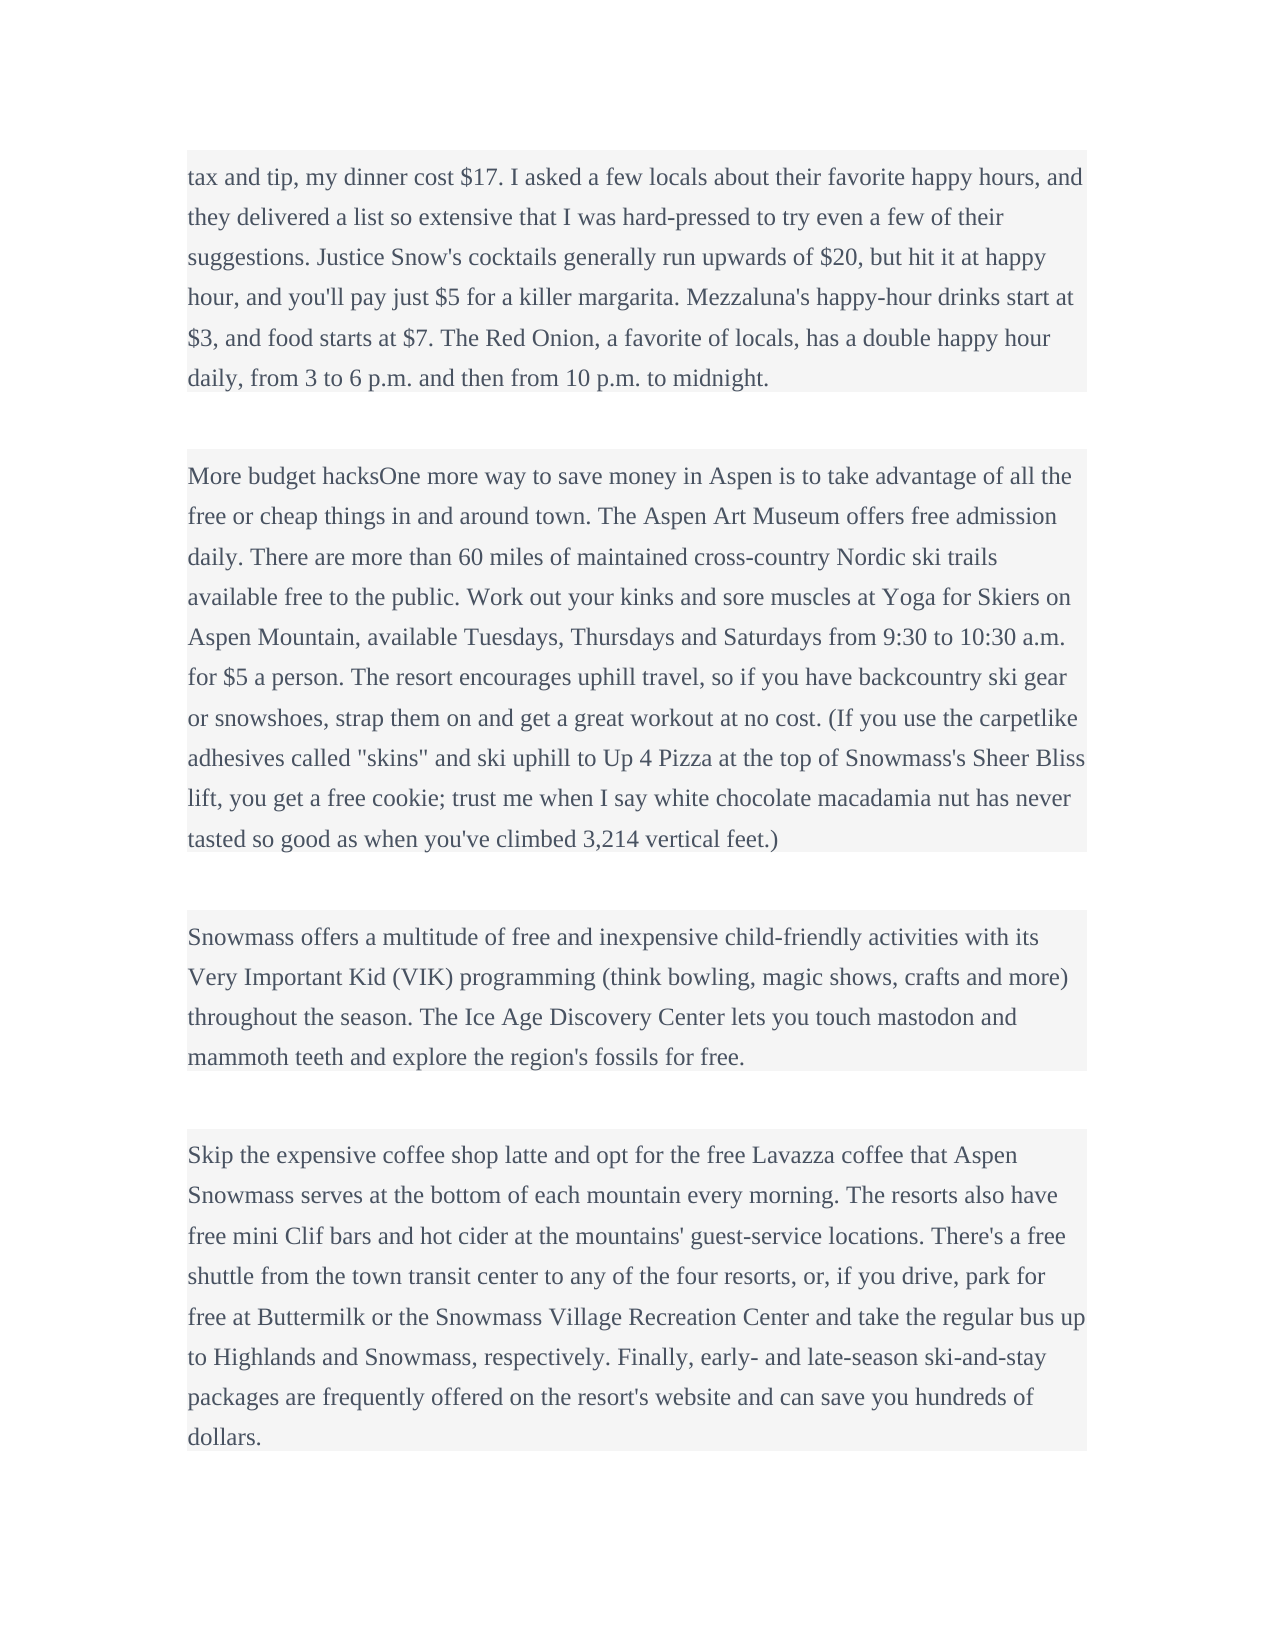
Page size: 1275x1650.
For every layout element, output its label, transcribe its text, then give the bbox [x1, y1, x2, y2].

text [187, 150, 1087, 392]
text Skip the expensive coffee shop latte and opt for the free Lavazza coffee that Aspen Snowmass serves at the bottom of each mountain every morning. The resorts also have free mini Clif bars and hot cider at the mountains' guest-service locations. There's a free shuttle from the town transit center to any of the four resorts, or, if you drive, park for free at Buttermilk or the Snowmass Village Recreation Center and take the regular bus up to Highlands and Snowmass, respectively. Finally, early- and late-season ski-and-stay packages are frequently offered on the resort's website and can save you hundreds of dollars. [187, 1129, 1087, 1451]
text More budget hacksOne more way to save money in Aspen is to take advantage of all the free or cheap things in and around town. The Aspen Art Museum offers free admission daily. There are more than 60 miles of maintained cross-country Nordic ski trails available free to the public. Work out your kinks and sore muscles at Yoga for Skiers on Aspen Mountain, available Tuesdays, Thursdays and Saturdays from 9:30 to 10:30 a.m. for $5 a person. The resort encourages uphill travel, so if you have backcountry ski gear or snowshoes, strap them on and get a great workout at no cost. (If you use the carpetlike adhesives called "skins" and ski uphill to Up 4 Pizza at the top of Snowmass's Sheer Bliss lift, you get a free cookie; trust me when I say white chocolate macadamia nut has never tasted so good as when you've climbed 3,214 vertical feet.) [187, 449, 1087, 852]
text Snowmass offers a multitude of free and inexpensive child-friendly activities with its Very Important Kid (VIK) programming (think bowling, magic shows, crafts and more) throughout the season. The Ice Age Discovery Center lets you touch mastodon and mammoth teeth and explore the region's fossils for free. [187, 910, 1087, 1071]
